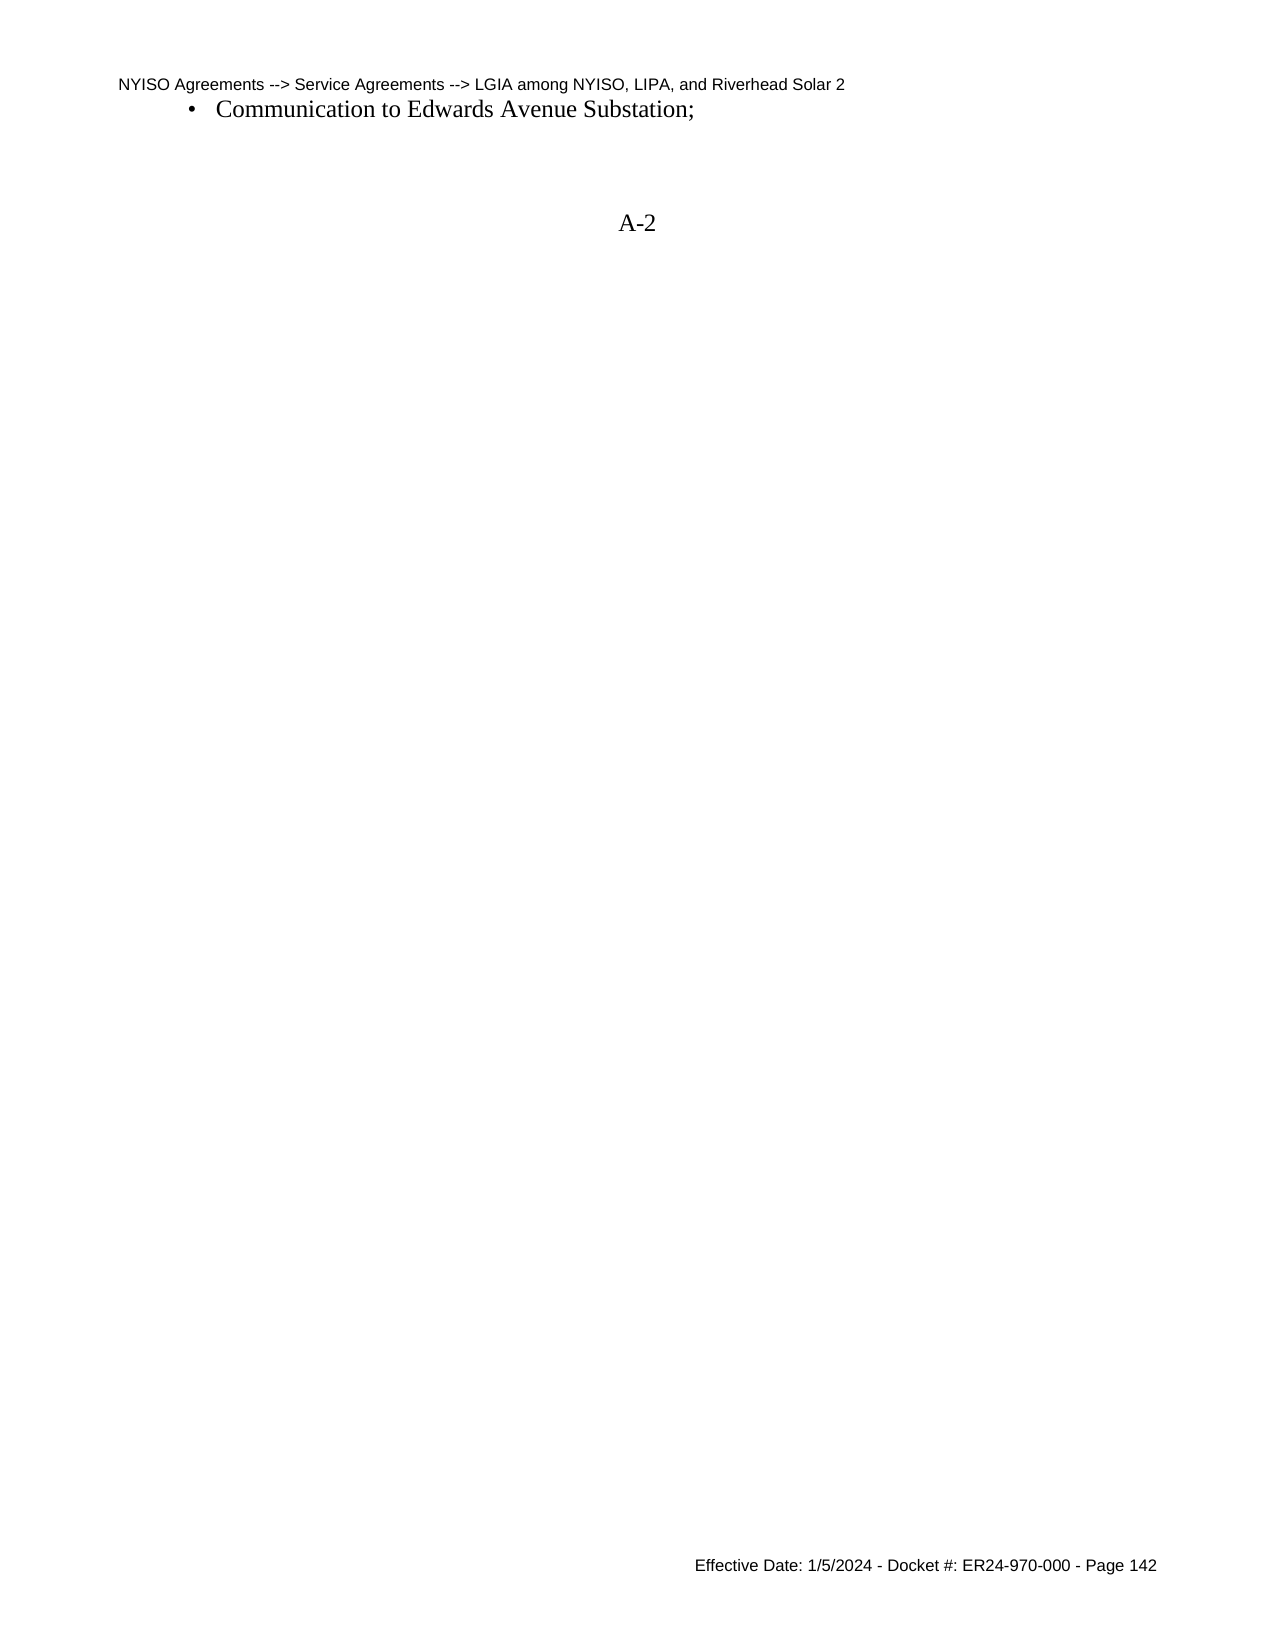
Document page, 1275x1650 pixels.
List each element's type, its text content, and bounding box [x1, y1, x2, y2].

text A-2 [618, 209, 1275, 237]
text • Communication to Edwards Avenue Substation; [187, 94, 1275, 123]
